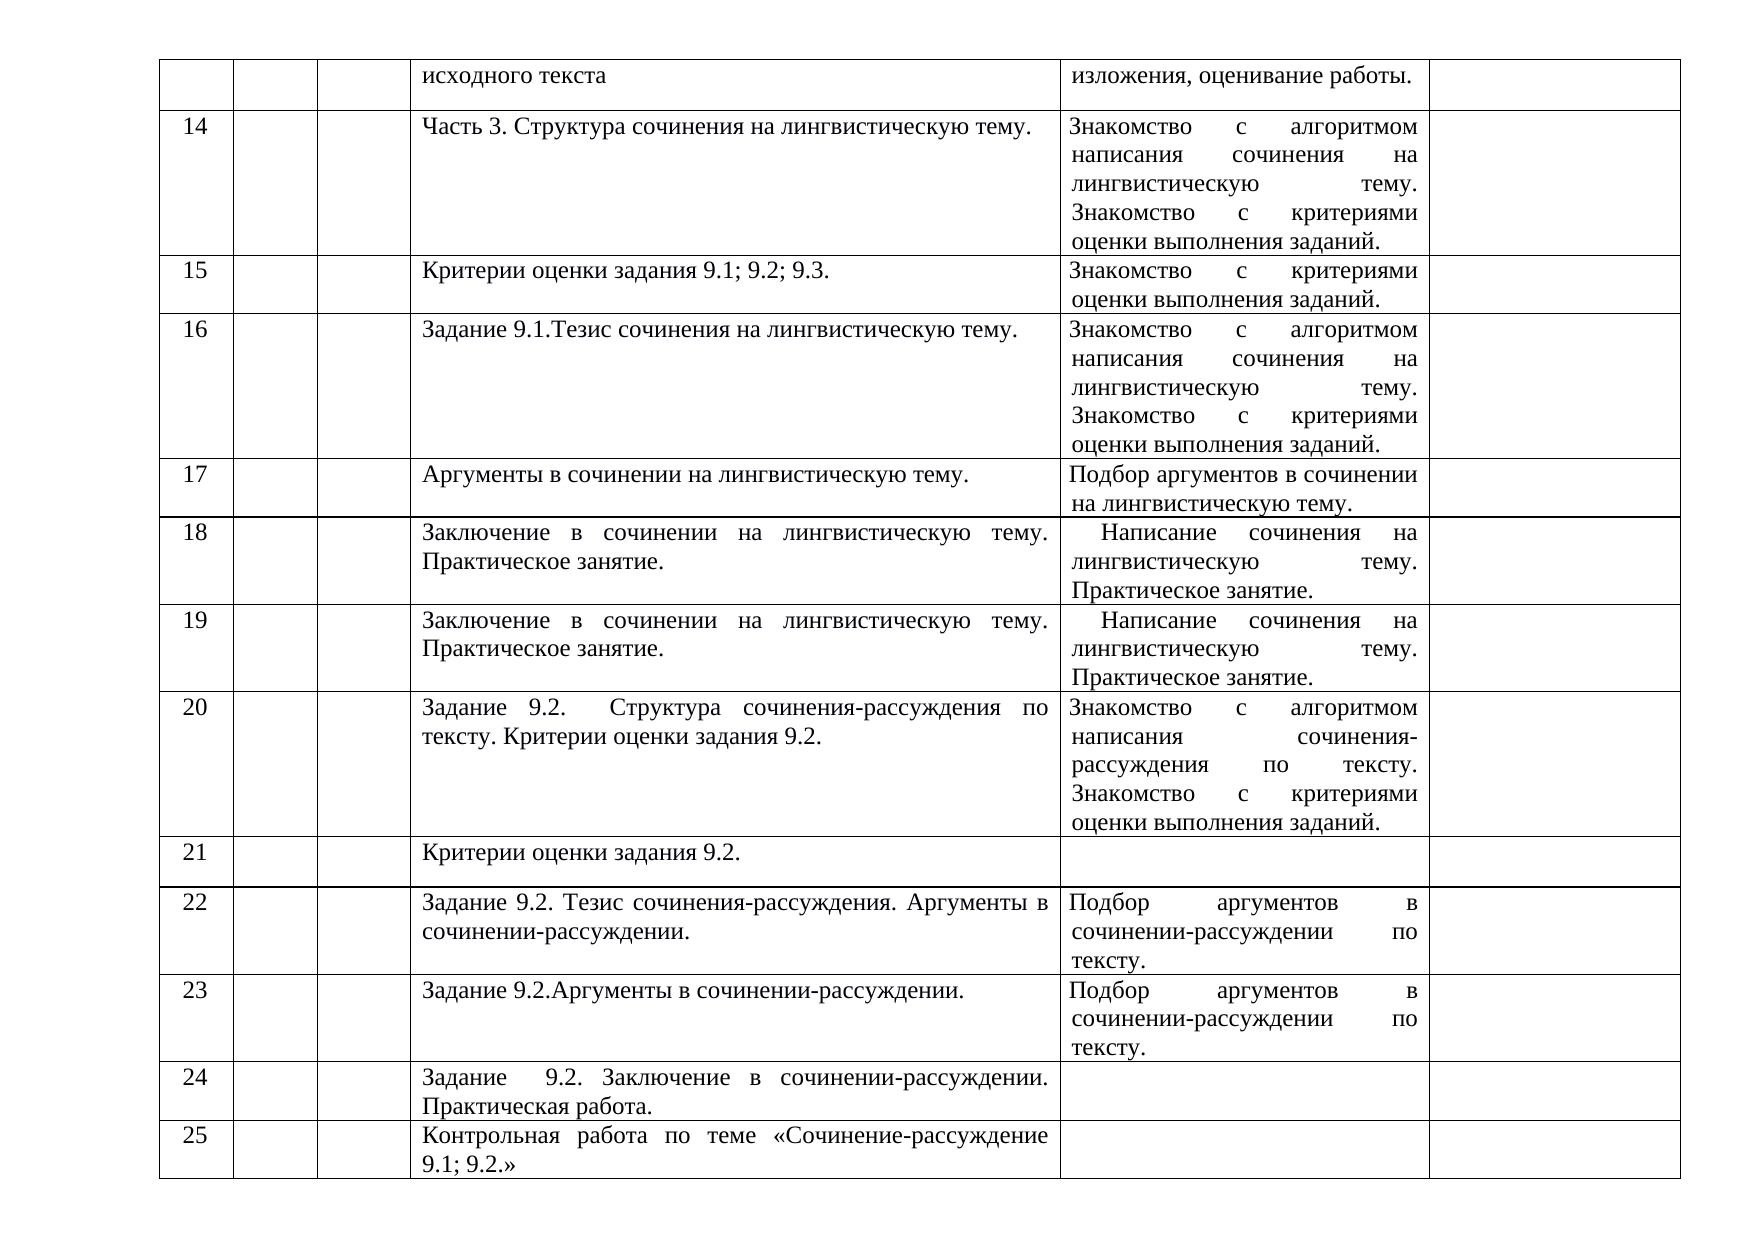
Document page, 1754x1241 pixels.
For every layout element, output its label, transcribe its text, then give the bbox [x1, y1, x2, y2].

table_cell 14 [160, 111, 233, 254]
table_cell 15 [160, 256, 233, 313]
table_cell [1061, 60, 1429, 110]
table_cell [318, 975, 410, 1061]
table_cell Задание 9.1.Тезис сочинения на лингвистическую тему. [411, 314, 1060, 458]
table_cell Знакомство с критериями оценки выполнения заданий. [1061, 256, 1429, 313]
table_cell 21 [160, 837, 233, 886]
table_cell [234, 975, 317, 1061]
table_cell [1430, 837, 1680, 886]
table_cell [1430, 1062, 1680, 1119]
table_cell 18 [160, 518, 233, 604]
table_cell Подбор аргументов в сочинении-рассуждении по тексту. [1061, 888, 1429, 974]
table_cell [1430, 314, 1680, 458]
table_cell [318, 518, 410, 604]
table_cell [318, 314, 410, 458]
table_cell [234, 888, 317, 974]
table_cell 13 [160, 60, 233, 110]
table_cell [318, 256, 410, 313]
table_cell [411, 60, 1060, 110]
table_cell [1430, 1121, 1680, 1178]
table_cell Написание сочинения на лингвистическую тему. Практическое занятие. [1061, 518, 1429, 604]
table_cell [318, 459, 410, 516]
table_cell [234, 256, 317, 313]
table_cell Заключение в сочинении на лингвистическую тему. Практическое занятие. [411, 518, 1060, 604]
table_cell Контрольная работа по теме «Сочинение-рассуждение 9.1; 9.2.» [411, 1121, 1060, 1178]
table_cell 23 [160, 975, 233, 1061]
table_cell 19 [160, 605, 233, 691]
table_cell 20 [160, 692, 233, 836]
table_cell [234, 1062, 317, 1119]
table_cell Задание 9.2. Заключение в сочинении-рассуждении. Практическая работа. [411, 1062, 1060, 1119]
table_cell [234, 605, 317, 691]
table_cell [1061, 837, 1429, 886]
table_cell [1430, 975, 1680, 1061]
table_cell [1061, 1062, 1429, 1119]
table_cell [318, 837, 410, 886]
table_cell Задание 9.2.Аргументы в сочинении-рассуждении. [411, 975, 1060, 1061]
table_cell [234, 60, 317, 110]
table_cell [1061, 1121, 1429, 1178]
table_cell Знакомство с алгоритмом написания сочинения на лингвистическую тему. Знакомство с критериями оценки выполнения заданий. [1061, 314, 1429, 458]
table_cell Критерии оценки задания 9.2. [411, 837, 1060, 886]
table_cell Знакомство с алгоритмом написания сочинения на лингвистическую тему. Знакомство с критериями оценки выполнения заданий. [1061, 111, 1429, 254]
table_cell Подбор аргументов в сочинении-рассуждении по тексту. [1061, 975, 1429, 1061]
table_cell [318, 888, 410, 974]
table_cell 25 [160, 1121, 233, 1178]
table_cell [1430, 60, 1680, 110]
table_cell Задание 9.2. Тезис сочинения-рассуждения. Аргументы в сочинении-рассуждении. [411, 888, 1060, 974]
table_cell 24 [160, 1062, 233, 1119]
table_cell [234, 837, 317, 886]
table_cell [234, 518, 317, 604]
table_cell 17 [160, 459, 233, 516]
table_cell [318, 692, 410, 836]
table_cell [318, 111, 410, 254]
table_cell [234, 314, 317, 458]
table_cell [1430, 692, 1680, 836]
table_cell [318, 1121, 410, 1178]
table_cell [318, 1062, 410, 1119]
table_cell Часть 3. Структура сочинения на лингвистическую тему. [411, 111, 1060, 254]
table_cell [1430, 888, 1680, 974]
table_cell [318, 60, 410, 110]
table_cell [234, 459, 317, 516]
table_cell [1430, 459, 1680, 516]
table_cell Знакомство с алгоритмом написания сочинения-рассуждения по тексту. Знакомство с критериями оценки выполнения заданий. [1061, 692, 1429, 836]
table_cell [234, 111, 317, 254]
table_cell [1430, 605, 1680, 691]
table_cell 16 [160, 314, 233, 458]
table_cell [1430, 111, 1680, 254]
table_cell Заключение в сочинении на лингвистическую тему. Практическое занятие. [411, 605, 1060, 691]
table_cell Написание сочинения на лингвистическую тему. Практическое занятие. [1061, 605, 1429, 691]
table_cell Задание 9.2. Структура сочинения-рассуждения по тексту. Критерии оценки задания 9.2. [411, 692, 1060, 836]
table_cell [1430, 518, 1680, 604]
table_cell Критерии оценки задания 9.1; 9.2; 9.3. [411, 256, 1060, 313]
table_cell 22 [160, 888, 233, 974]
table_cell [234, 692, 317, 836]
table_cell Подбор аргументов в сочинении на лингвистическую тему. [1061, 459, 1429, 516]
table_cell [1430, 256, 1680, 313]
table_cell Аргументы в сочинении на лингвистическую тему. [411, 459, 1060, 516]
table_cell [234, 1121, 317, 1178]
table_cell [318, 605, 410, 691]
